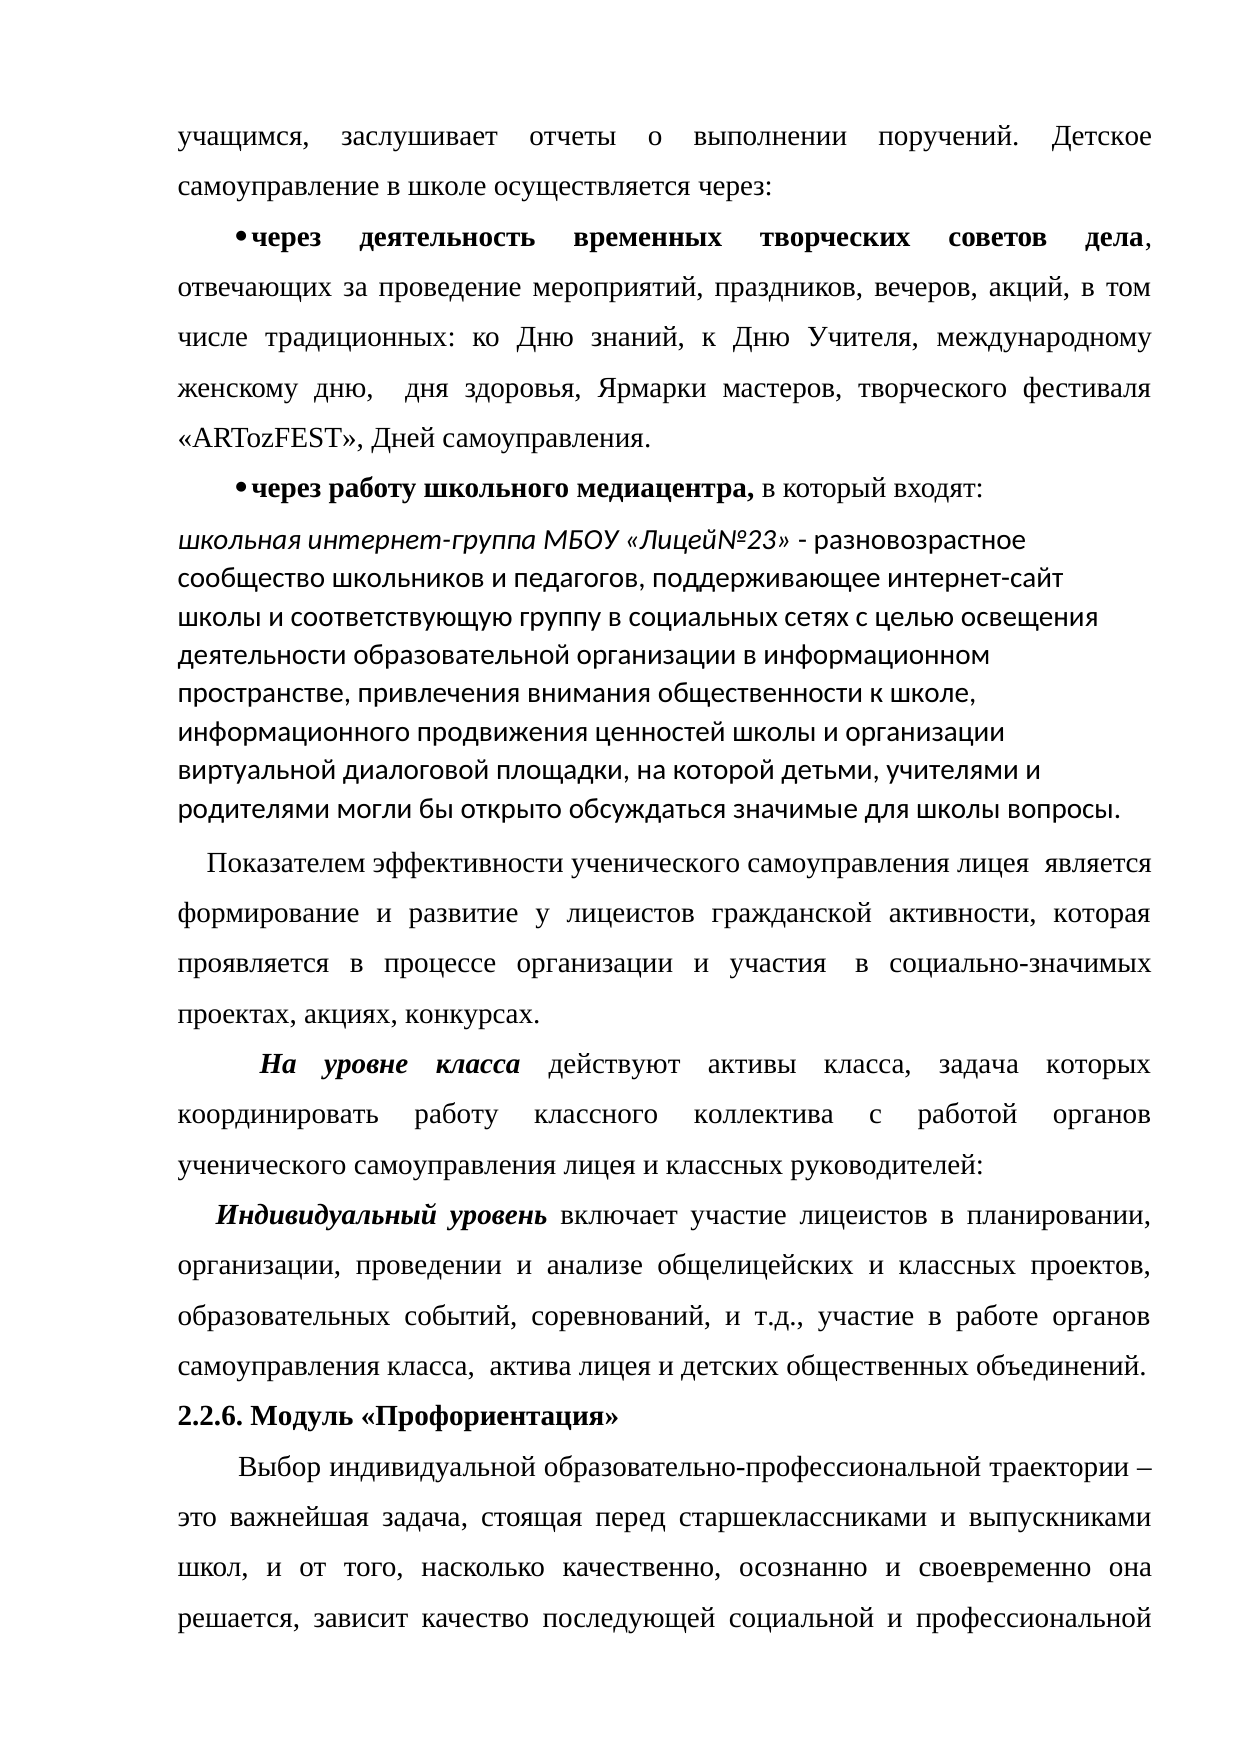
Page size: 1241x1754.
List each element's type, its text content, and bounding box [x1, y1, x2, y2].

list через работу школьного медиацентра, в который входят: [177, 470, 1152, 504]
text Индивидуальный уровень включает участие лицеистов в планировании, организации, проведении и анализе общелицейских и классных проектов, образовательных событий, соревнований, и т.д., участие в работе органов самоуправления класса, актива лицея и детских общественных объединений. [177, 1197, 1152, 1382]
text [177, 1449, 1152, 1633]
text 2.2.6. Модуль «Профориентация» [177, 1398, 1152, 1432]
text На уровне класса действуют активы класса, задача которых координировать работу классного коллектива с работой органов ученического самоуправления лицея и классных руководителей: [177, 1046, 1152, 1180]
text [177, 118, 1152, 202]
list через деятельность временных творческих советов дела, отвечающих за проведение мероприятий, праздников, вечеров, акций, в том числе традиционных: ко Дню знаний, к Дню Учителя, международному женскому дню, дня здоровья, Ярмарки мастеров, творческого фестиваля «ARTozFEST», Дней самоуправления. [177, 219, 1152, 454]
text Показателем эффективности ученического самоуправления лицея является формирование и развитие у лицеистов гражданской активности, которая проявляется в процессе организации и участия в социально-значимых проектах, акциях, конкурсах. [177, 845, 1152, 1029]
